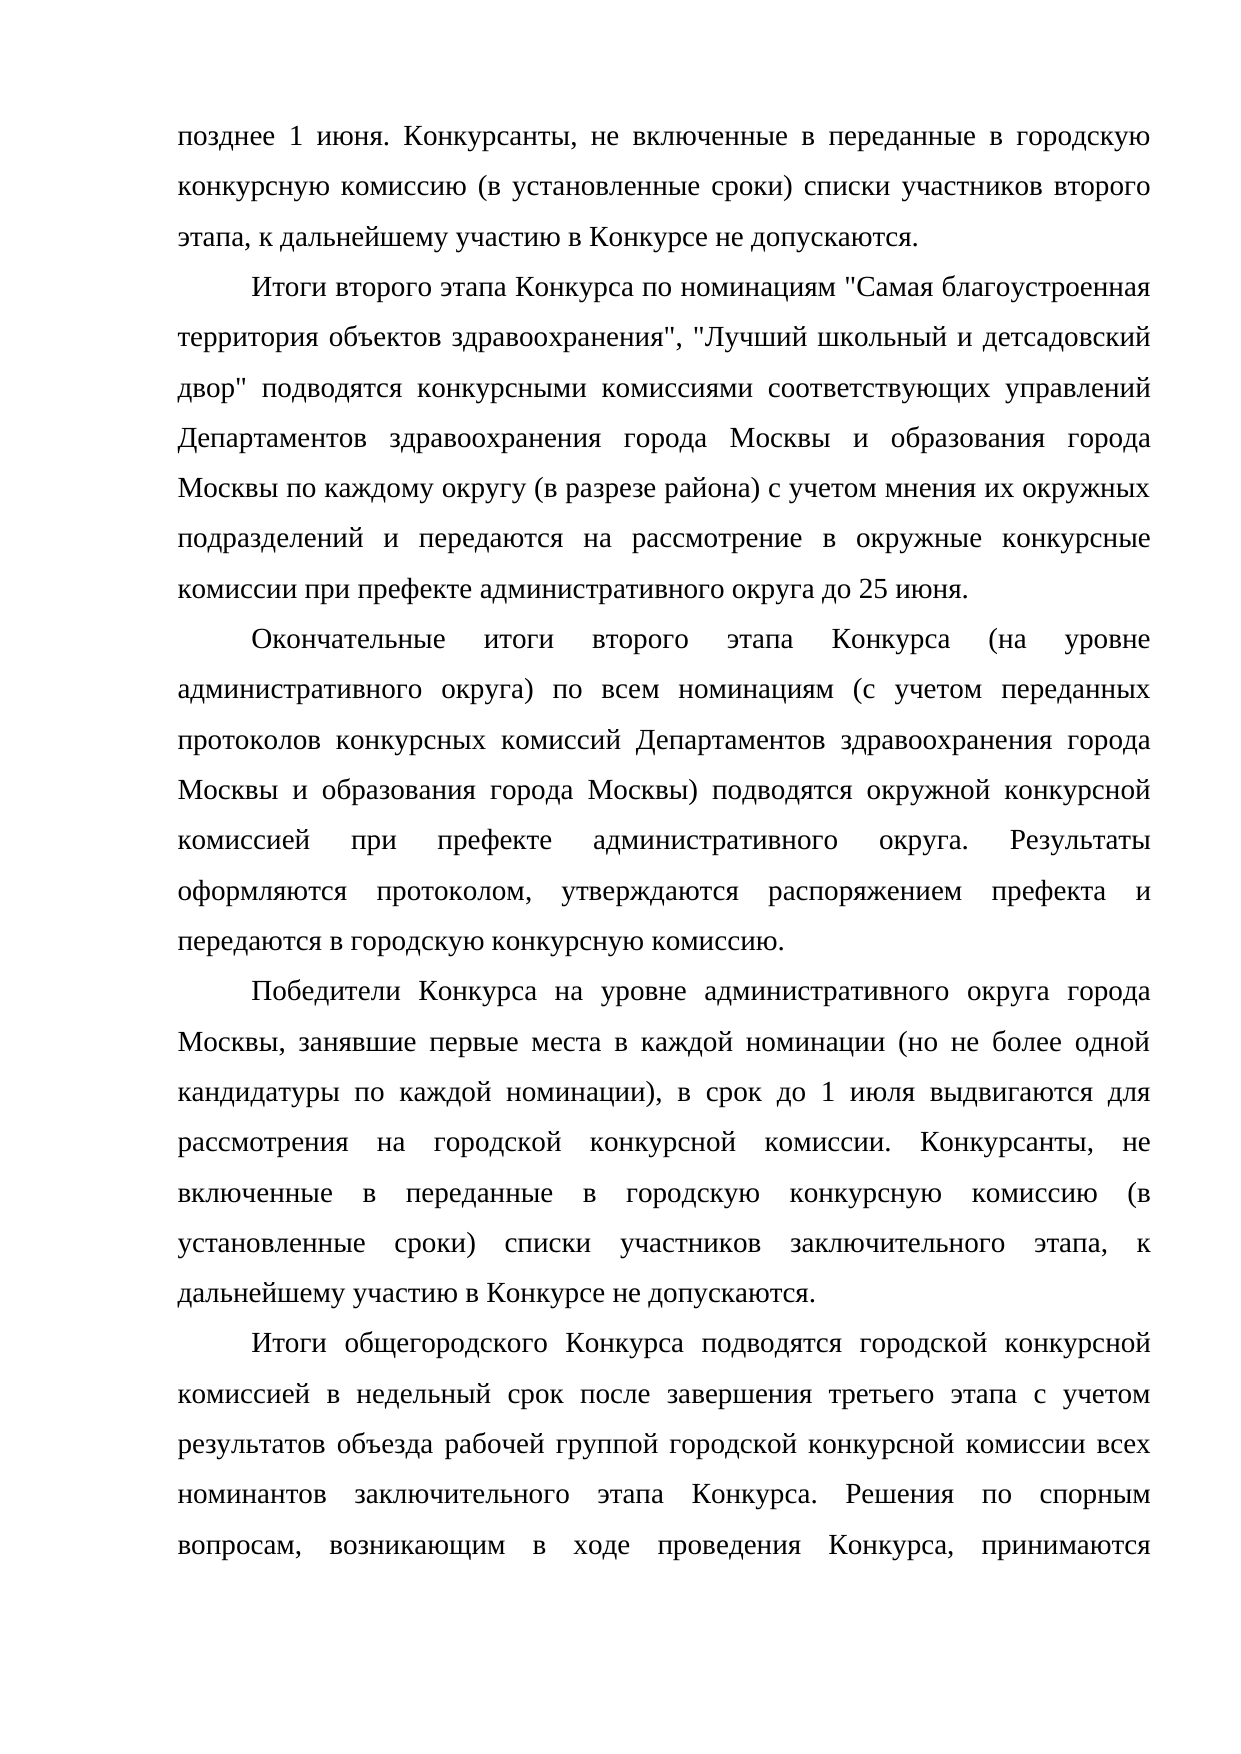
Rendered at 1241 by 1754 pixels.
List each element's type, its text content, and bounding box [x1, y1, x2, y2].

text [177, 118, 1152, 252]
text Итоги второго этапа Конкурса по номинациям "Самая благоустроенная территория объектов здравоохранения", "Лучший школьный и детсадовский двор" подводятся конкурсными комиссиями соответствующих управлений Департаментов здравоохранения города Москвы и образования города Москвы по каждому округу (в разрезе района) с учетом мнения их окружных подразделений и передаются на рассмотрение в окружные конкурсные комиссии при префекте административного округа до 25 июня. [177, 269, 1152, 604]
text Окончательные итоги второго этапа Конкурса (на уровне административного округа) по всем номинациям (с учетом переданных протоколов конкурсных комиссий Департаментов здравоохранения города Москвы и образования города Москвы) подводятся окружной конкурсной комиссией при префекте административного округа. Результаты оформляются протоколом, утверждаются распоряжением префекта и передаются в городскую конкурсную комиссию. [177, 621, 1152, 957]
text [177, 1326, 1152, 1560]
text Победители Конкурса на уровне административного округа города Москвы, занявшие первые места в каждой номинации (но не более одной кандидатуры по каждой номинации), в срок до 1 июля выдвигаются для рассмотрения на городской конкурсной комиссии. Конкурсанты, не включенные в переданные в городскую конкурсную комиссию (в установленные сроки) списки участников заключительного этапа, к дальнейшему участию в Конкурсе не допускаются. [177, 973, 1152, 1309]
